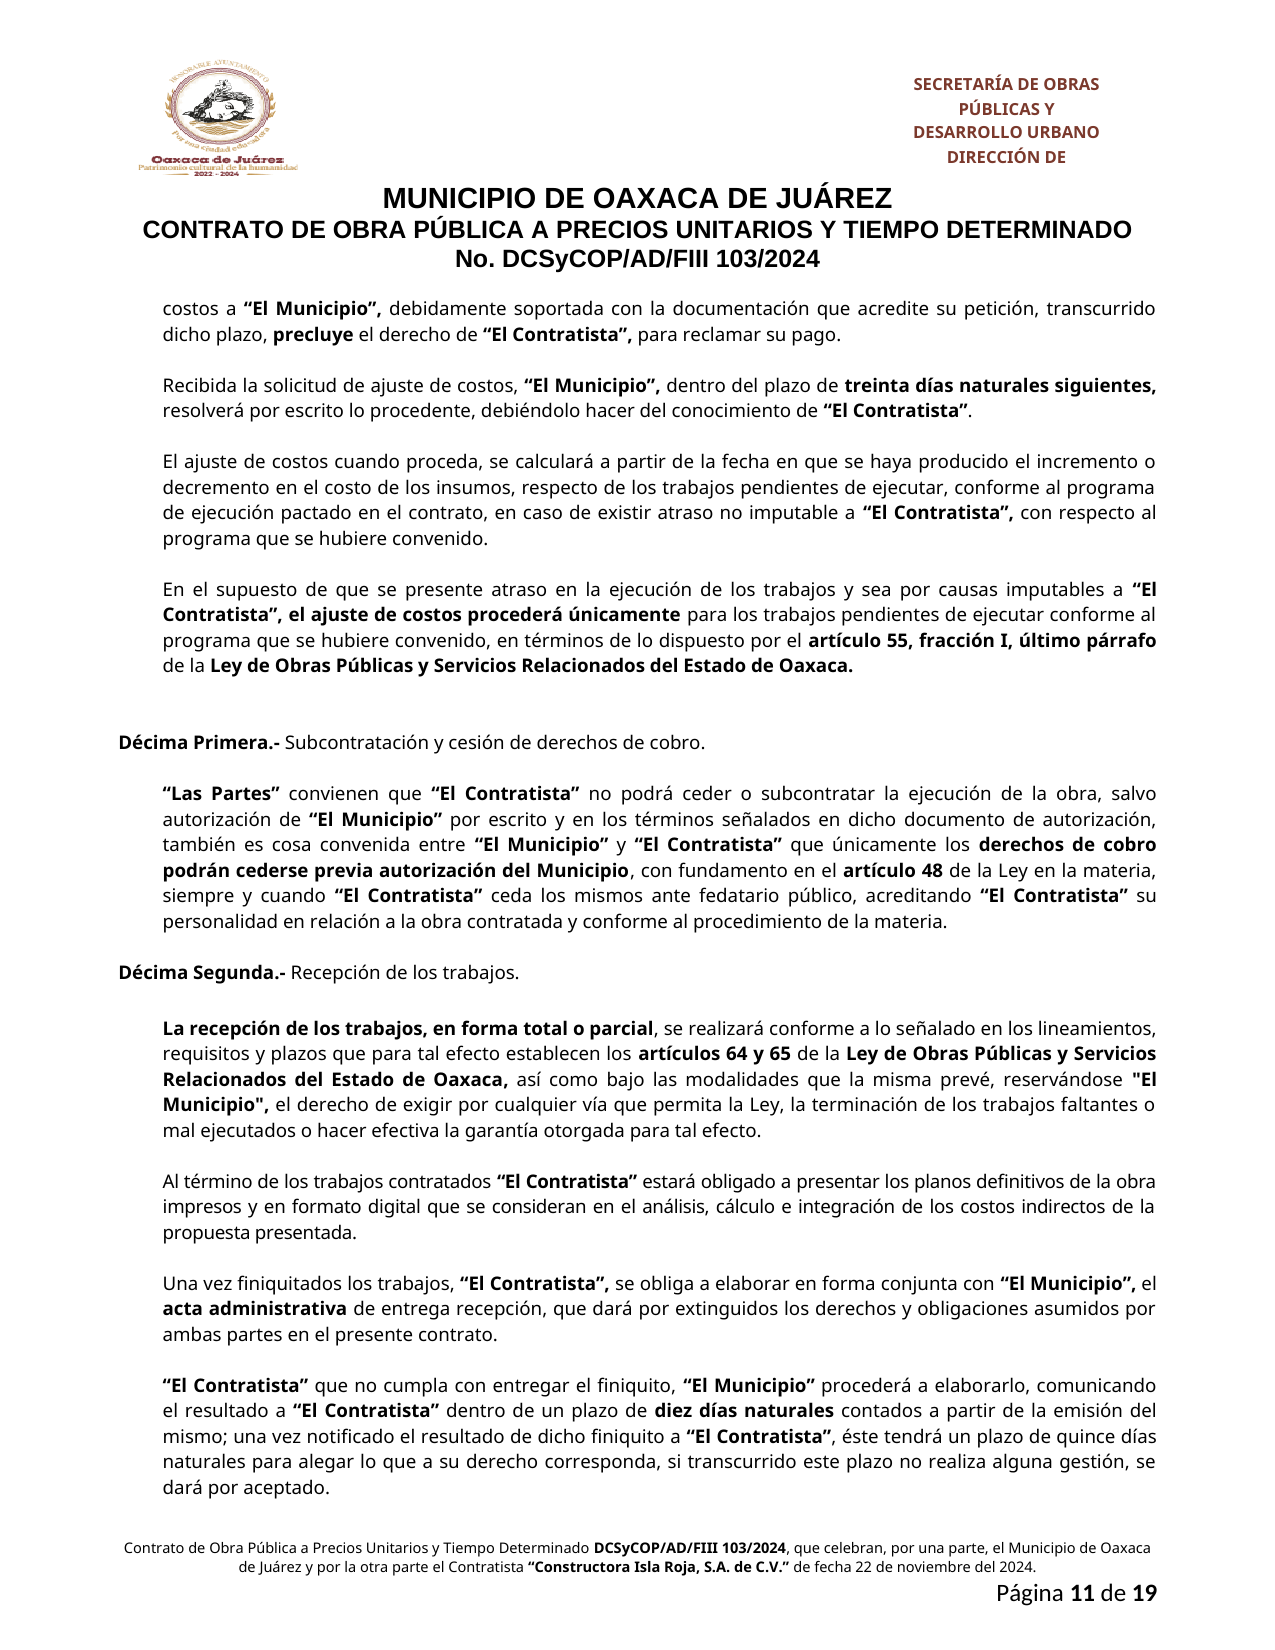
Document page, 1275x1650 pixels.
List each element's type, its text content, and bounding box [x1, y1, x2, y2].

text La recepción de los trabajos, en forma total o parcial, se realizará conforme a lo señalado en los lineamientos, requisitos y plazos que para tal efecto establecen los artículos 64 y 65 de la Ley de Obras Públicas y Servicios Relacionados del Estado de Oaxaca, así como bajo las modalidades que la misma prevé, reservándose "El Municipio", el derecho de exigir por cualquier vía que permita la Ley, la terminación de los trabajos faltantes o mal ejecutados o hacer efectiva la garantía otorgada para tal efecto. [162, 1015, 1157, 1143]
text “El Contratista” que no cumpla con entregar el finiquito, “El Municipio” procederá a elaborarlo, comunicando el resultado a “El Contratista” dentro de un plazo de diez días naturales contados a partir de la emisión del mismo; una vez notificado el resultado de dicho finiquito a “El Contratista”, éste tendrá un plazo de quince días naturales para alegar lo que a su derecho corresponda, si transcurrido este plazo no realiza alguna gestión, se dará por aceptado. [162, 1372, 1157, 1500]
text “Las Partes” convienen que “El Contratista” no podrá ceder o subcontratar la ejecución de la obra, salvo autorización de “El Municipio” por escrito y en los términos señalados en dicho documento de autorización, también es cosa convenida entre “El Municipio” y “El Contratista” que únicamente los derechos de cobro podrán cederse previa autorización del Municipio, con fundamento en el artículo 48 de la Ley en la materia, siempre y cuando “El Contratista” ceda los mismos ante fedatario público, acreditando “El Contratista” su personalidad en relación a la obra contratada y conforme al procedimiento de la materia. [162, 780, 1157, 933]
text Una vez finiquitados los trabajos, “El Contratista”, se obliga a elaborar en forma conjunta con “El Municipio”, el acta administrativa de entrega recepción, que dará por extinguidos los derechos y obligaciones asumidos por ambas partes en el presente contrato. [162, 1270, 1157, 1347]
text Recibida la solicitud de ajuste de costos, “El Municipio”, dentro del plazo de treinta días naturales siguientes, resolverá por escrito lo procedente, debiéndolo hacer del conocimiento de “El Contratista”. [162, 372, 1157, 423]
text Al término de los trabajos contratados “El Contratista” estará obligado a presentar los planos definitivos de la obra impresos y en formato digital que se consideran en el análisis, cálculo e integración de los costos indirectos de la propuesta presentada. [162, 1168, 1157, 1245]
text En el supuesto de que se presente atraso en la ejecución de los trabajos y sea por causas imputables a “El Contratista”, el ajuste de costos procederá únicamente para los trabajos pendientes de ejecutar conforme al programa que se hubiere convenido, en términos de lo dispuesto por el artículo 55, fracción I, último párrafo de la Ley de Obras Públicas y Servicios Relacionados del Estado de Oaxaca. [162, 576, 1157, 678]
text Décima Segunda.- Recepción de los trabajos. [118, 959, 1157, 984]
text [162, 295, 1157, 346]
text El ajuste de costos cuando proceda, se calculará a partir de la fecha en que se haya producido el incremento o decremento en el costo de los insumos, respecto de los trabajos pendientes de ejecutar, conforme al programa de ejecución pactado en el contrato, en caso de existir atraso no imputable a “El Contratista”, con respecto al programa que se hubiere convenido. [162, 448, 1157, 551]
text Décima Primera.- Subcontratación y cesión de derechos de cobro. [118, 729, 1157, 755]
